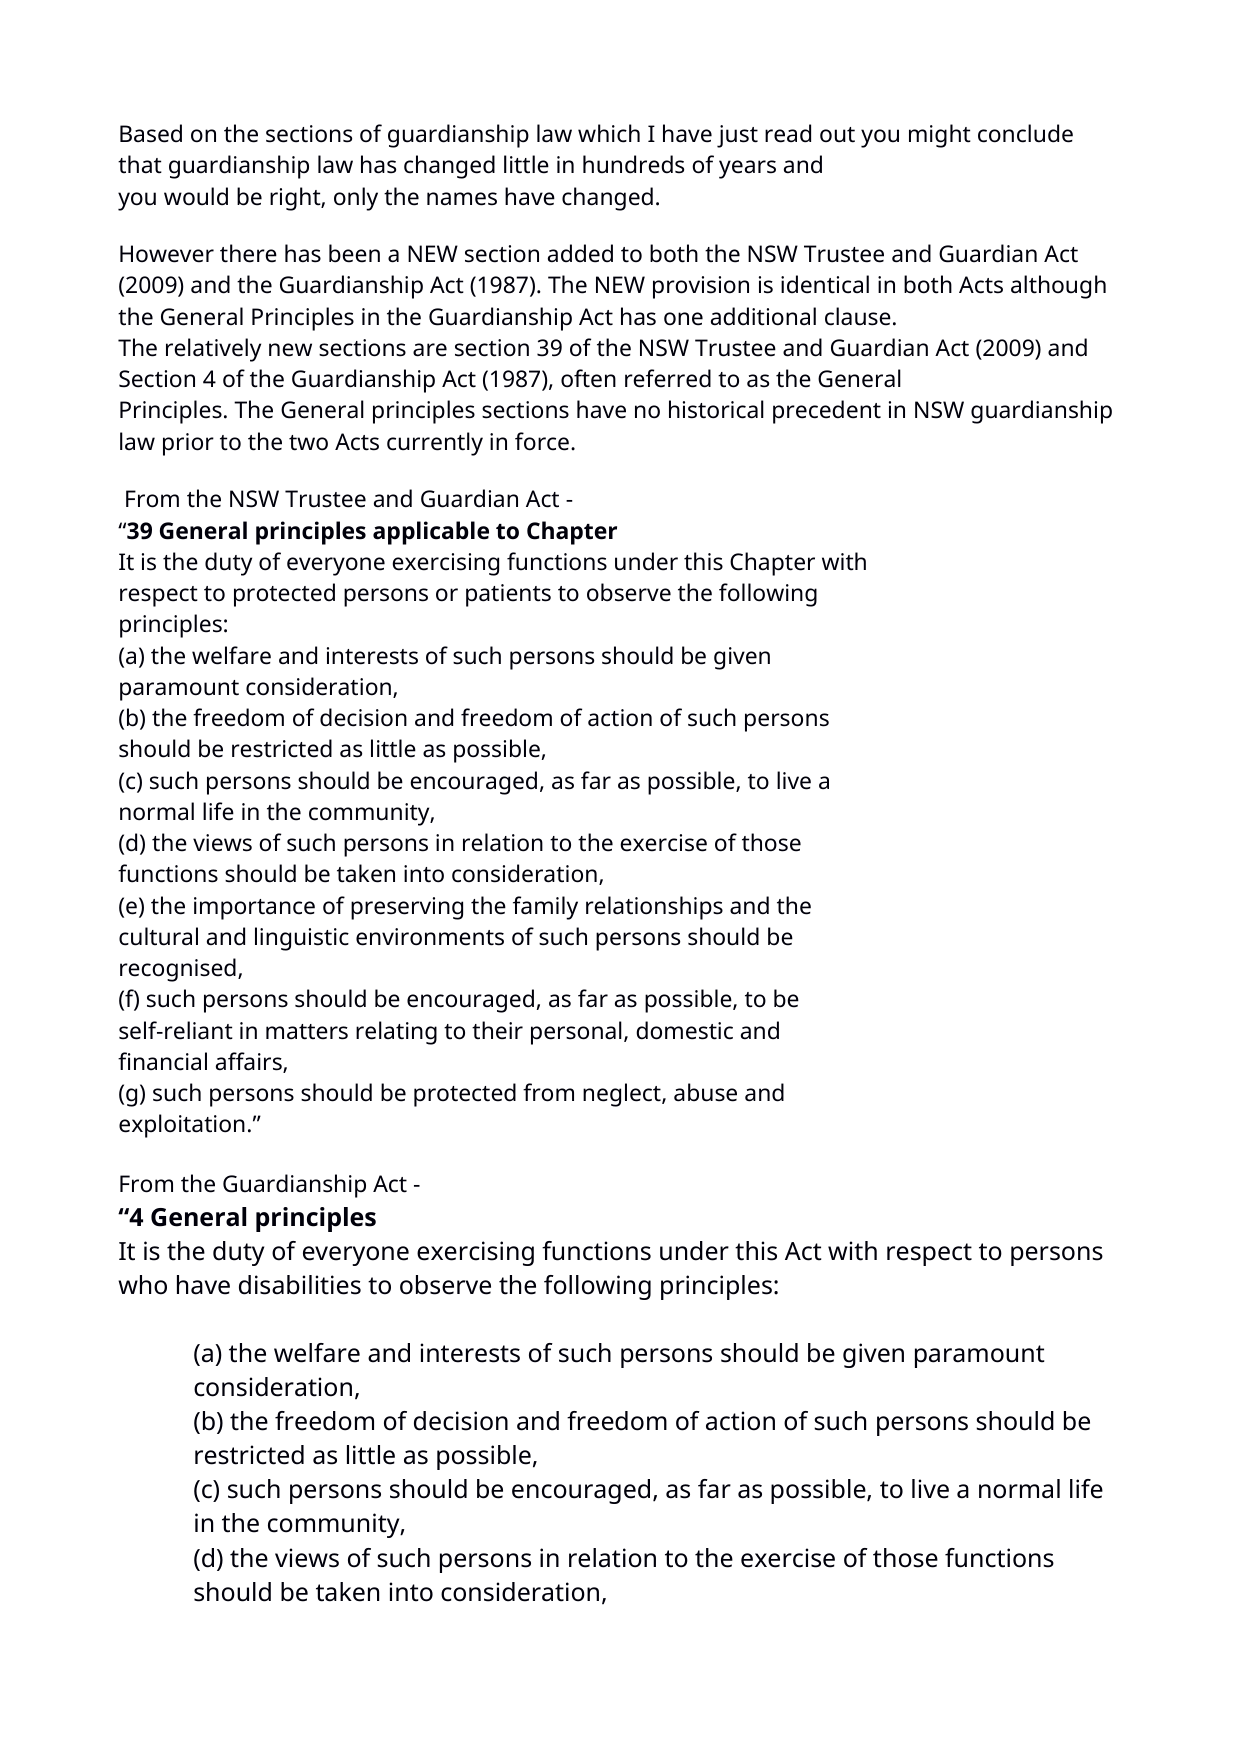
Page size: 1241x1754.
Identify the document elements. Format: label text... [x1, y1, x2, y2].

text paramount consideration, [118, 671, 1122, 702]
text (g) such persons should be protected from neglect, abuse and [118, 1077, 1122, 1108]
text exploitation.” [118, 1108, 1122, 1139]
text financial affairs, [118, 1046, 1122, 1077]
text (f) such persons should be encouraged, as far as possible, to be [118, 983, 1122, 1014]
text respect to protected persons or patients to observe the following [118, 577, 1122, 608]
text (c) such persons should be encouraged, as far as possible, to live a normal life in the community, [193, 1472, 1122, 1540]
text cultural and linguistic environments of such persons should be [118, 921, 1122, 952]
text (c) such persons should be encouraged, as far as possible, to live a [118, 764, 1122, 796]
text normal life in the community, [118, 796, 1122, 827]
text “39 General principles applicable to Chapter [118, 514, 1122, 546]
text However there has been a NEW section added to both the NSW Trustee and Guardian Act (2009) and the Guardianship Act (1987). The NEW provision is identical in both Acts although the General Principles in the Guardianship Act has one additional clause. [118, 238, 1122, 332]
text (e) the importance of preserving the family relationships and the [118, 889, 1122, 921]
text (a) the welfare and interests of such persons should be given paramount consideration, [193, 1336, 1122, 1404]
text (b) the freedom of decision and freedom of action of such persons should be restricted as little as possible, [193, 1404, 1122, 1472]
text self-reliant in matters relating to their personal, domestic and [118, 1014, 1122, 1046]
text principles: [118, 608, 1122, 639]
text (b) the freedom of decision and freedom of action of such persons [118, 702, 1122, 733]
text recognised, [118, 952, 1122, 983]
text (a) the welfare and interests of such persons should be given [118, 639, 1122, 671]
text you would be right, only the names have changed. [118, 181, 1122, 212]
text From the Guardianship Act - [118, 1168, 1122, 1199]
text It is the duty of everyone exercising functions under this Act with respect to persons who have disabilities to observe the following principles: [118, 1234, 1122, 1302]
text Based on the sections of guardianship law which I have just read out you might conclude that guardianship law has changed little in hundreds of years and [118, 118, 1122, 181]
text should be restricted as little as possible, [118, 733, 1122, 764]
text (d) the views of such persons in relation to the exercise of those functions should be taken into consideration, [193, 1540, 1122, 1608]
text (d) the views of such persons in relation to the exercise of those [118, 827, 1122, 858]
text Principles. The General principles sections have no historical precedent in NSW guardianship law prior to the two Acts currently in force. [118, 394, 1122, 457]
text functions should be taken into consideration, [118, 858, 1122, 889]
text The relatively new sections are section 39 of the NSW Trustee and Guardian Act (2009) and Section 4 of the Guardianship Act (1987), often referred to as the General [118, 332, 1122, 394]
text It is the duty of everyone exercising functions under this Chapter with [118, 546, 1122, 577]
text “4 General principles [118, 1199, 1122, 1234]
text From the NSW Trustee and Guardian Act - [118, 483, 1122, 514]
